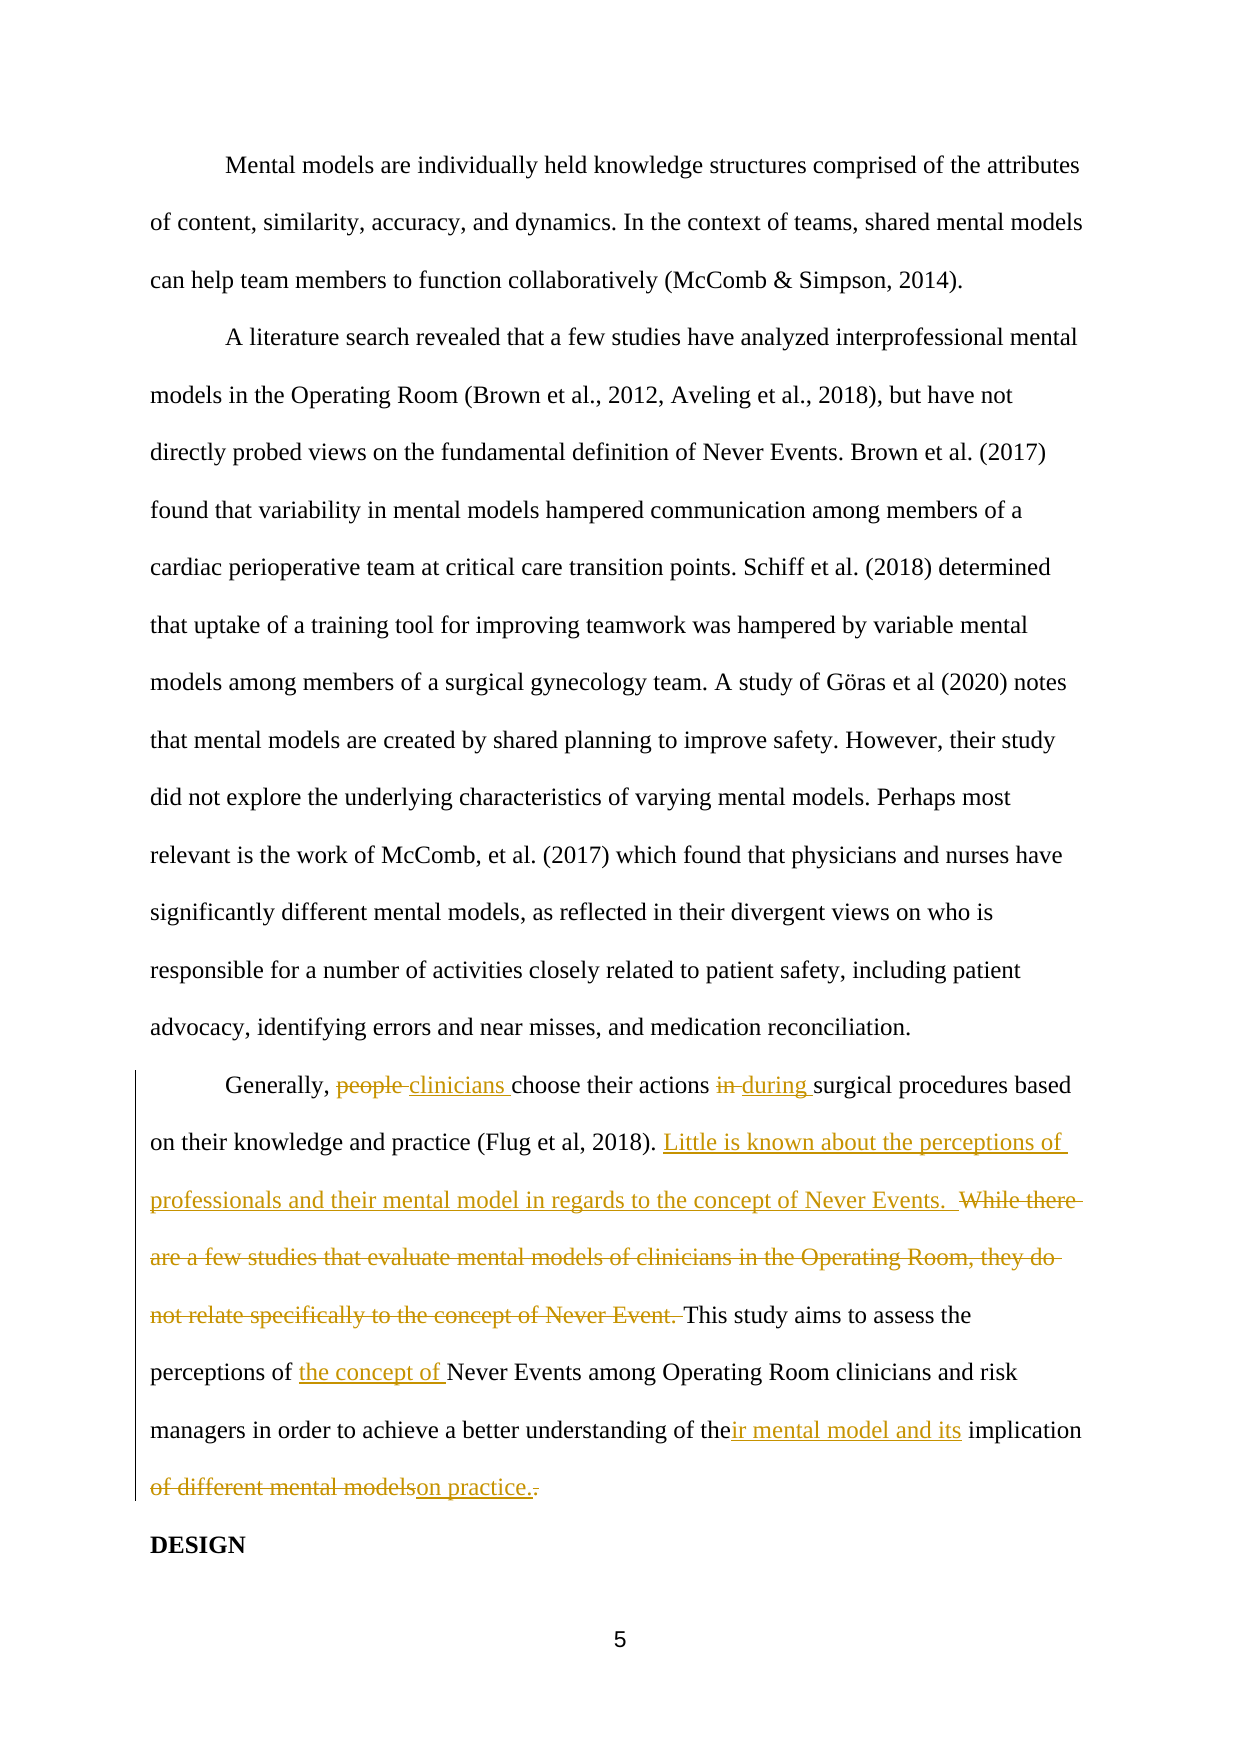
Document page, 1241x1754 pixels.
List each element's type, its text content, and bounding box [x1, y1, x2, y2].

text Mental models are individually held knowledge structures comprised of the attributes of content, similarity, accuracy, and dynamics. In the context of teams, shared mental models can help team members to function collaboratively (McComb & Simpson, 2014). [150, 150, 1090, 294]
text A literature search revealed that a few studies have analyzed interprofessional mental models in the Operating Room (Brown et al., 2012, Aveling et al., 2018), but have not directly probed views on the fundamental definition of Never Events. Brown et al. (2017) found that variability in mental models hampered communication among members of a cardiac perioperative team at critical care transition points. Schiff et al. (2018) determined that uptake of a training tool for improving teamwork was hampered by variable mental models among members of a surgical gynecology team. A study of Göras et al (2020) notes that mental models are created by shared planning to improve safety. However, their study did not explore the underlying characteristics of varying mental models. Perhaps most relevant is the work of McComb, et al. (2017) which found that physicians and nurses have significantly different mental models, as reflected in their divergent views on who is responsible for a number of activities closely related to patient safety, including patient advocacy, identifying errors and near misses, and medication reconciliation. [150, 322, 1090, 1041]
text Generally, choose their actions surgical procedures based on their knowledge and practice (Flug et al, 2018). This study aims to assess the perceptions of Never Events among Operating Room clinicians and risk managers in order to achieve a better understanding of the implication [150, 1070, 1090, 1501]
text DESIGN [150, 1530, 1090, 1559]
